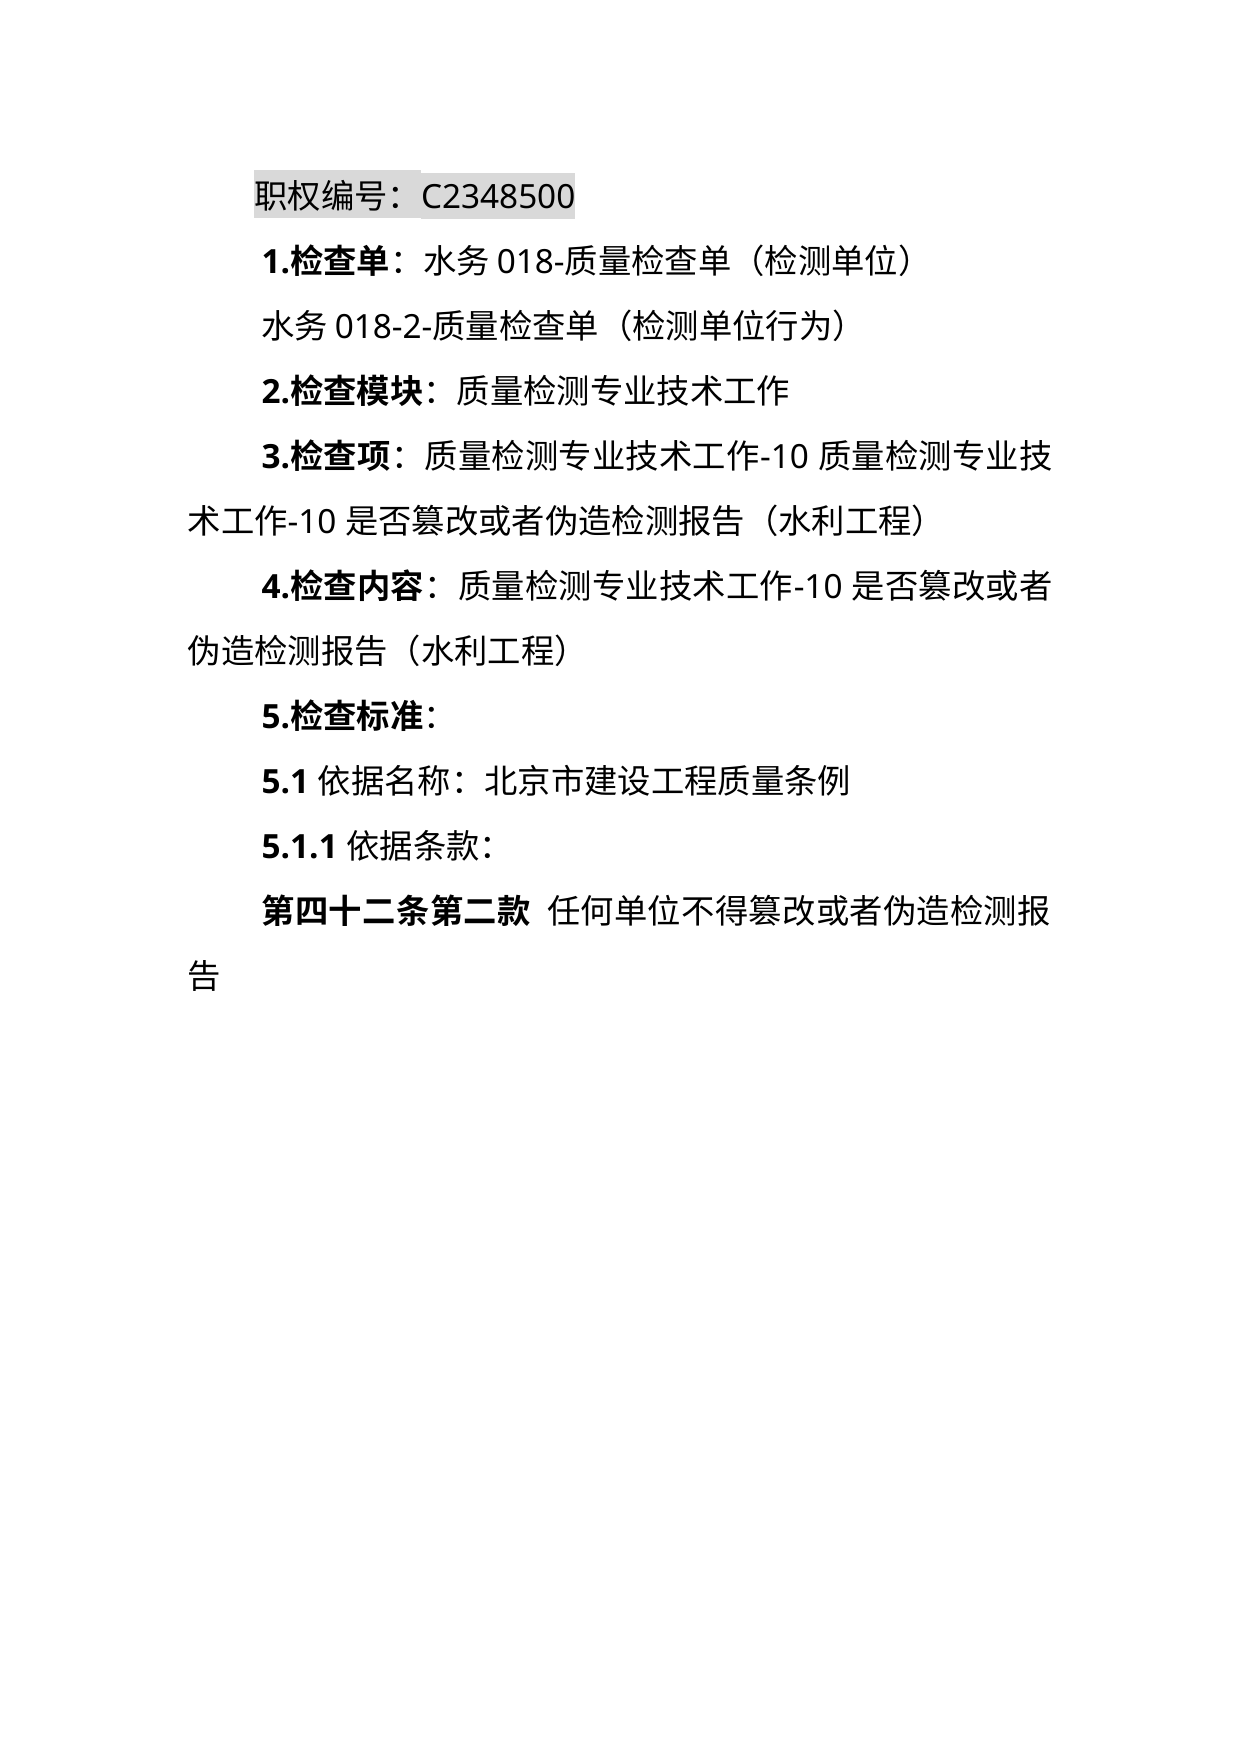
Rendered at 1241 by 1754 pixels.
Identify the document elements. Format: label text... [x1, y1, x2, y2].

text 5.1.1 依据条款： [187, 812, 1053, 877]
text 第四十二条第二款 任何单位不得篡改或者伪造检测报告 [187, 877, 1053, 1007]
text 5.1 依据名称：北京市建设工程质量条例 [187, 747, 1053, 812]
text 2.检查模块：质量检测专业技术工作 [187, 357, 1053, 422]
text 3.检查项：质量检测专业技术工作-10 质量检测专业技术工作-10 是否篡改或者伪造检测报告（水利工程） [187, 422, 1053, 552]
text 1.检查单：水务018-质量检查单（检测单位） [187, 227, 1053, 292]
text 水务018-2-质量检查单（检测单位行为） [187, 292, 1053, 357]
text 5.检查标准： [187, 682, 1053, 747]
text 职权编号：C2348500 [187, 162, 1053, 227]
text 4.检查内容：质量检测专业技术工作-10 是否篡改或者伪造检测报告（水利工程） [187, 552, 1053, 682]
